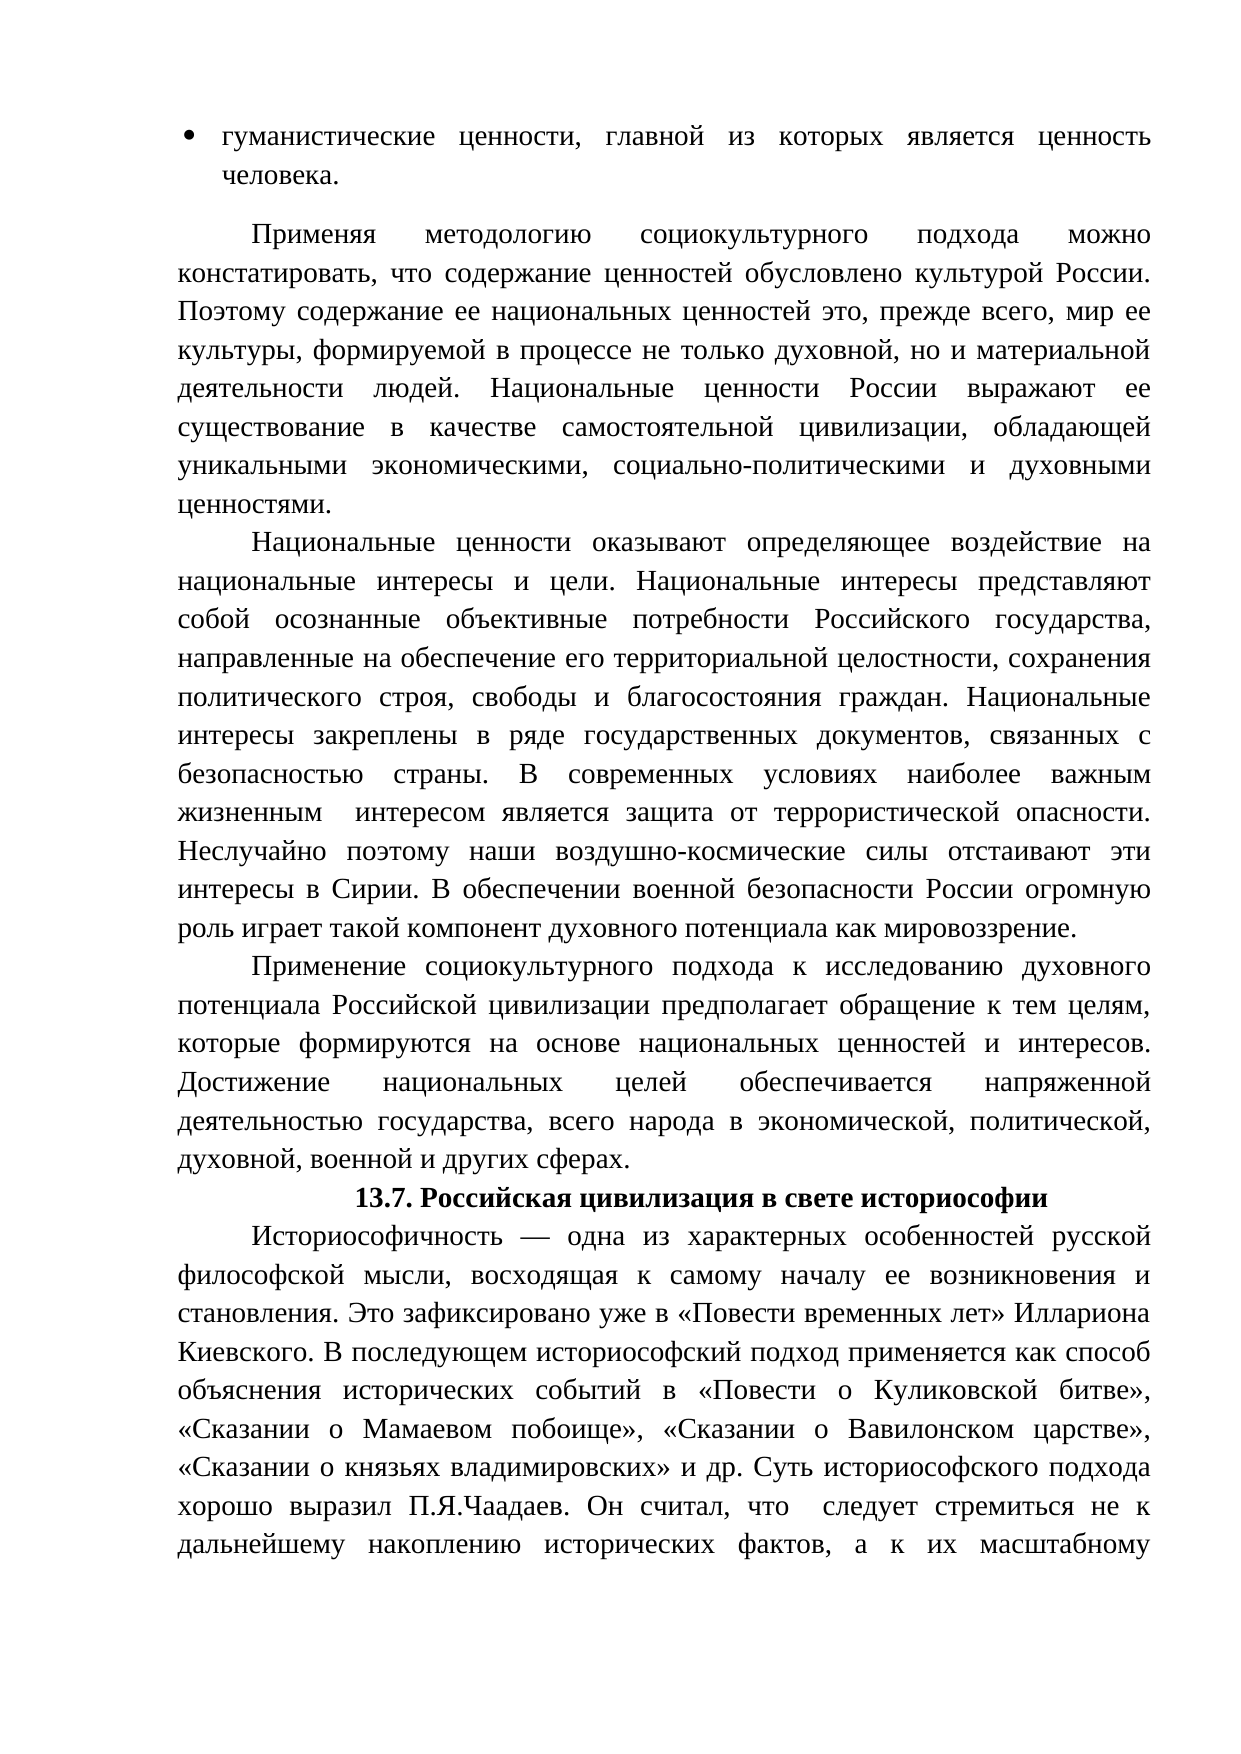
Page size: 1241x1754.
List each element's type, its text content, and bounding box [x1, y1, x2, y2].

text Применяя методологию социокультурного подхода можно констатировать, что содержание ценностей обусловлено культурой России. Поэтому содержание ее национальных ценностей это, прежде всего, мир ее культуры, формируемой в процессе не только духовной, но и материальной деятельности людей. Национальные ценности России выражают ее существование в качестве самостоятельной цивилизации, обладающей уникальными экономическими, социально-политическими и духовными ценностями. [177, 216, 1152, 519]
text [177, 1218, 1152, 1560]
text Национальные ценности оказывают определяющее воздействие на национальные интересы и цели. Национальные интересы представляют собой осознанные объективные потребности Российского государства, направленные на обеспечение его территориальной целостности, сохранения политического строя, свободы и благосостояния граждан. Национальные интересы закреплены в ряде государственных документов, связанных с безопасностью страны. В современных условиях наиболее важным жизненным интересом является защита от террористической опасности. Неслучайно поэтому наши воздушно-космические силы отстаивают эти интересы в Сирии. В обеспечении военной безопасности России огромную роль играет такой компонент духовного потенциала как мировоззрение. [177, 524, 1152, 943]
text 13.7. Российская цивилизация в свете историософии [177, 1180, 1152, 1213]
list гуманистические ценности, главной из которых является ценность человека. [184, 118, 1152, 190]
text Применение социокультурного подхода к исследованию духовного потенциала Российской цивилизации предполагает обращение к тем целям, которые формируются на основе национальных ценностей и интересов. Достижение национальных целей обеспечивается напряженной деятельностью государства, всего народа в экономической, политической, духовной, военной и других сферах. [177, 948, 1152, 1175]
